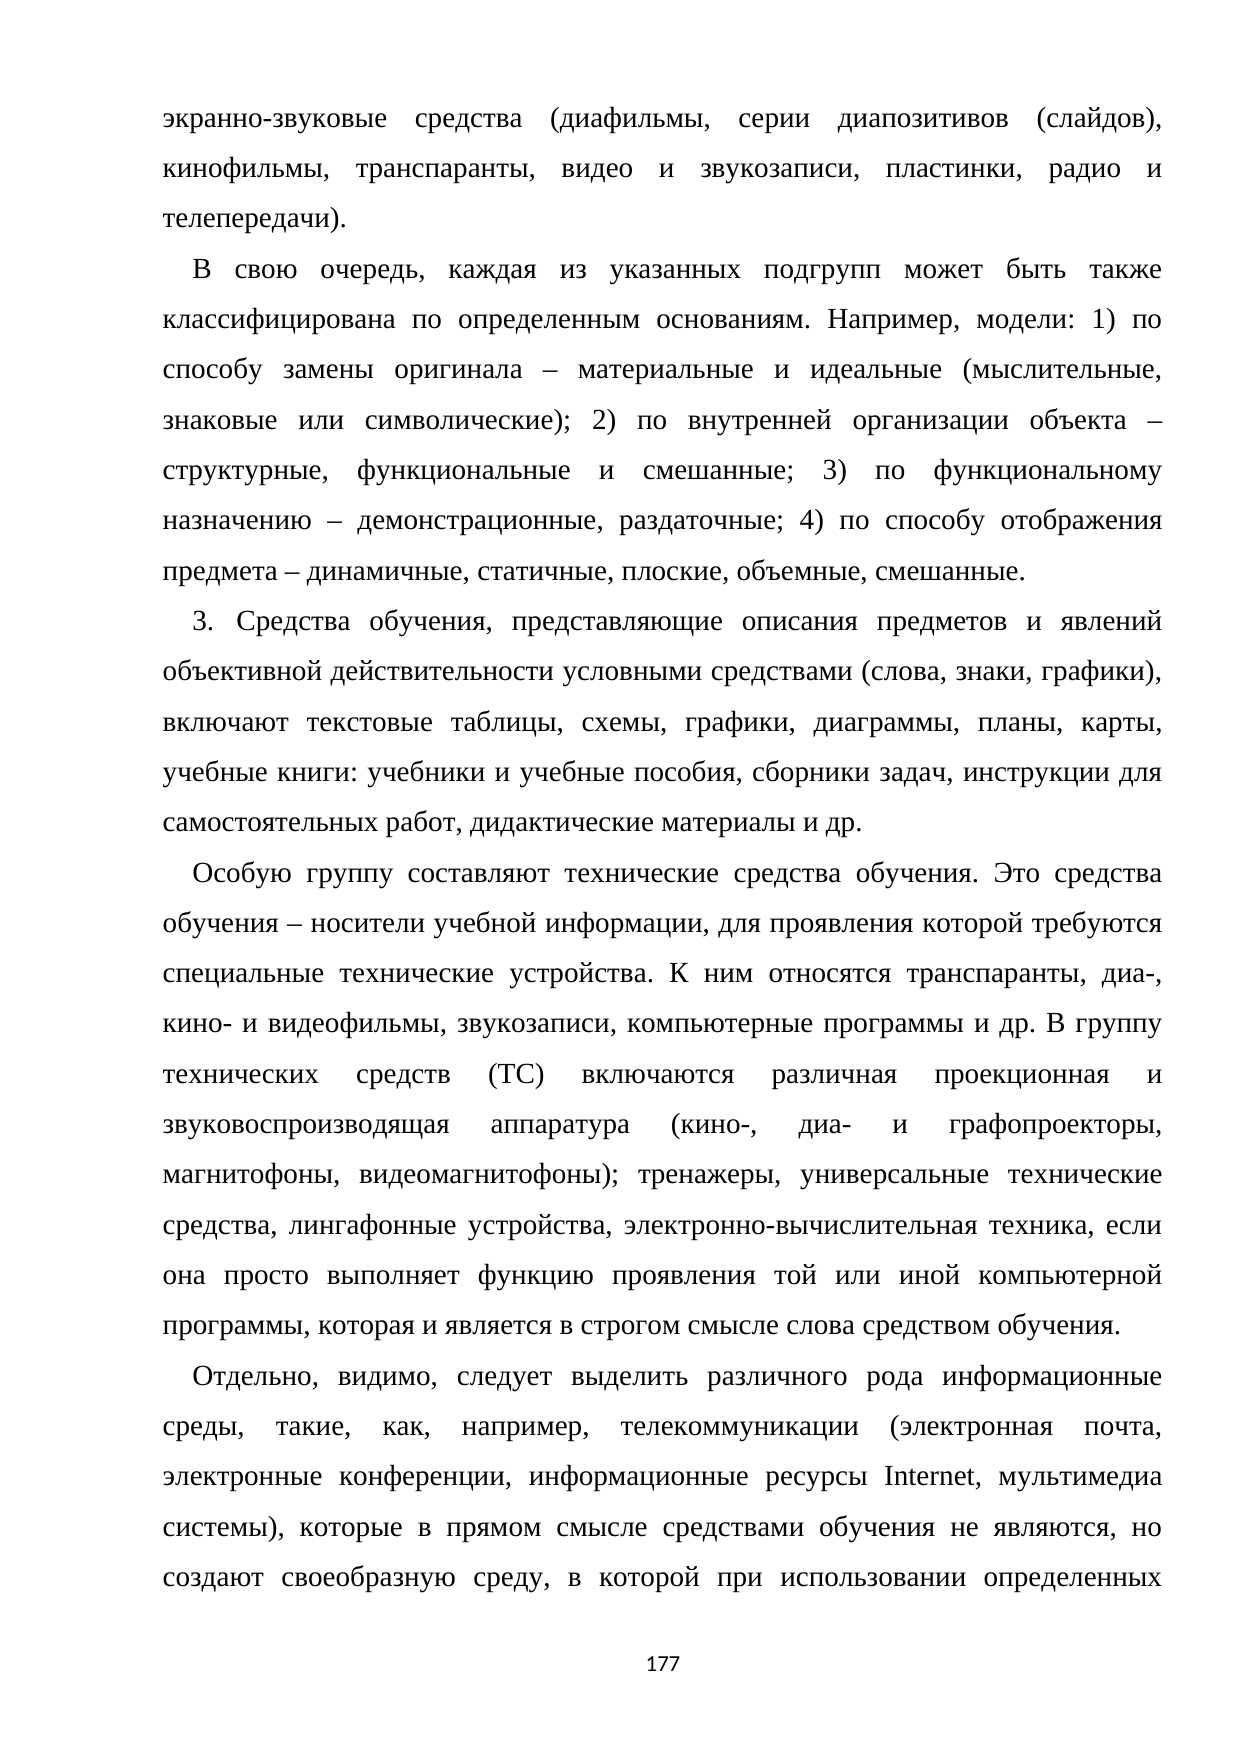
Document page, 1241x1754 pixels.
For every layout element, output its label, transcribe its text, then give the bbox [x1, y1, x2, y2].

text Особую группу составляют технические средства обучения. Это средства обучения – носители учебной информации, для проявления которой требуются специальные технические устройства. К ним относятся транспаранты, диа-, кино- и видеофильмы, звукозаписи, компьютерные программы и др. В группу технических средств (ТС) включаются различная проекционная и звуковоспроизводящая аппаратура (кино-, диа- и графопроекторы, магнитофоны, видеомагнитофоны); тренажеры, универсальные технические средства, лингафонные устройства, электронно-вычислительная техника, если она просто выполняет функцию проявления той или иной компьютерной программы, которая и является в строгом смысле слова средством обучения. [162, 855, 1163, 1341]
text В свою очередь, каждая из указанных подгрупп может быть также классифицирована по определенным основаниям. Например, модели: 1) по способу замены оригинала – материальные и идеальные (мыслительные, знаковые или символические); 2) по внутренней организации объекта – структурные, функциональные и смешанные; 3) по функциональному назначению – демонстрационные, раздаточные; 4) по способу отображения предмета – динамичные, статичные, плоские, объемные, смешанные. [162, 251, 1163, 586]
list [162, 100, 1163, 234]
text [162, 1358, 1163, 1593]
list Средства обучения, представляющие описания предметов и явлений объективной действительности условными средствами (слова, знаки, графики), включают текстовые таблицы, схемы, графики, диаграммы, планы, карты, учебные книги: учебники и учебные пособия, сборники задач, инструкции для самостоятельных работ, дидактические материалы и др. [162, 603, 1163, 838]
